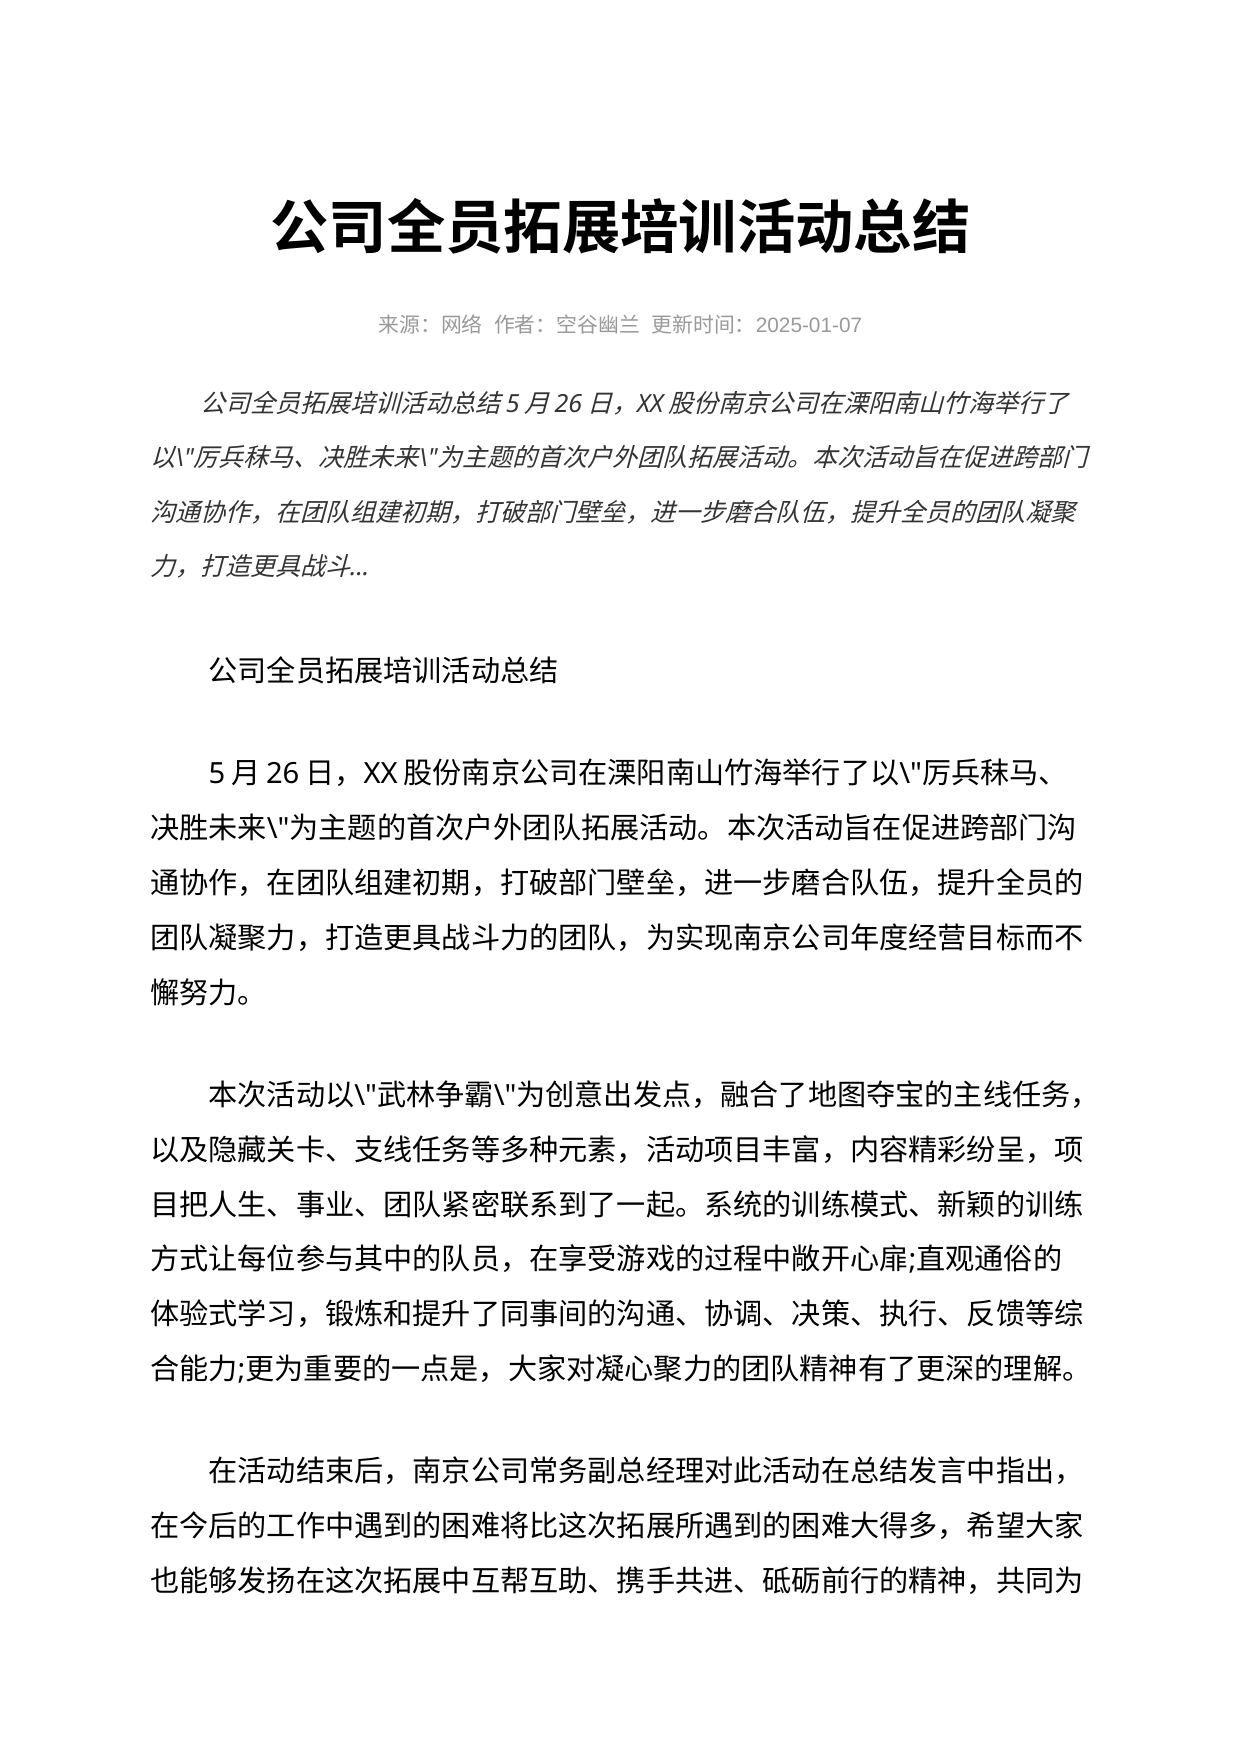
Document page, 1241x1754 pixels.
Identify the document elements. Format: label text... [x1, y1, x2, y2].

text 公司全员拓展培训活动总结 5月26日，XX股份南京公司在溧阳南山竹海举行了以\"厉兵秣马、决胜未来\"为主题的首次户外团队拓展活动。本次活动旨在促进跨部门沟通协作，在团队组建初期，打破部门壁垒，进一步磨合队伍，提升全员的团队凝聚力，打造更具战斗... [150, 383, 1090, 583]
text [150, 1448, 1090, 1600]
text 本次活动以\"武林争霸\"为创意出发点，融合了地图夺宝的主线任务，以及隐藏关卡、支线任务等多种元素，活动项目丰富，内容精彩纷呈，项目把人生、事业、团队紧密联系到了一起。系统的训练模式、新颖的训练方式让每位参与其中的队员，在享受游戏的过程中敞开心扉;直观通俗的体验式学习，锻炼和提升了同事间的沟通、协调、决策、执行、反馈等综合能力;更为重要的一点是，大家对凝心聚力的团队精神有了更深的理解。 [150, 1071, 1090, 1388]
subtitle 公司全员拓展培训活动总结 [150, 181, 1090, 266]
text 公司全员拓展培训活动总结 [150, 648, 1090, 690]
text 来源：网络 作者：空谷幽兰 更新时间：2025-01-07 [150, 313, 1090, 337]
text 5月26日，XX股份南京公司在溧阳南山竹海举行了以\"厉兵秣马、决胜未来\"为主题的首次户外团队拓展活动。本次活动旨在促进跨部门沟通协作，在团队组建初期，打破部门壁垒，进一步磨合队伍，提升全员的团队凝聚力，打造更具战斗力的团队，为实现南京公司年度经营目标而不懈努力。 [150, 749, 1090, 1012]
